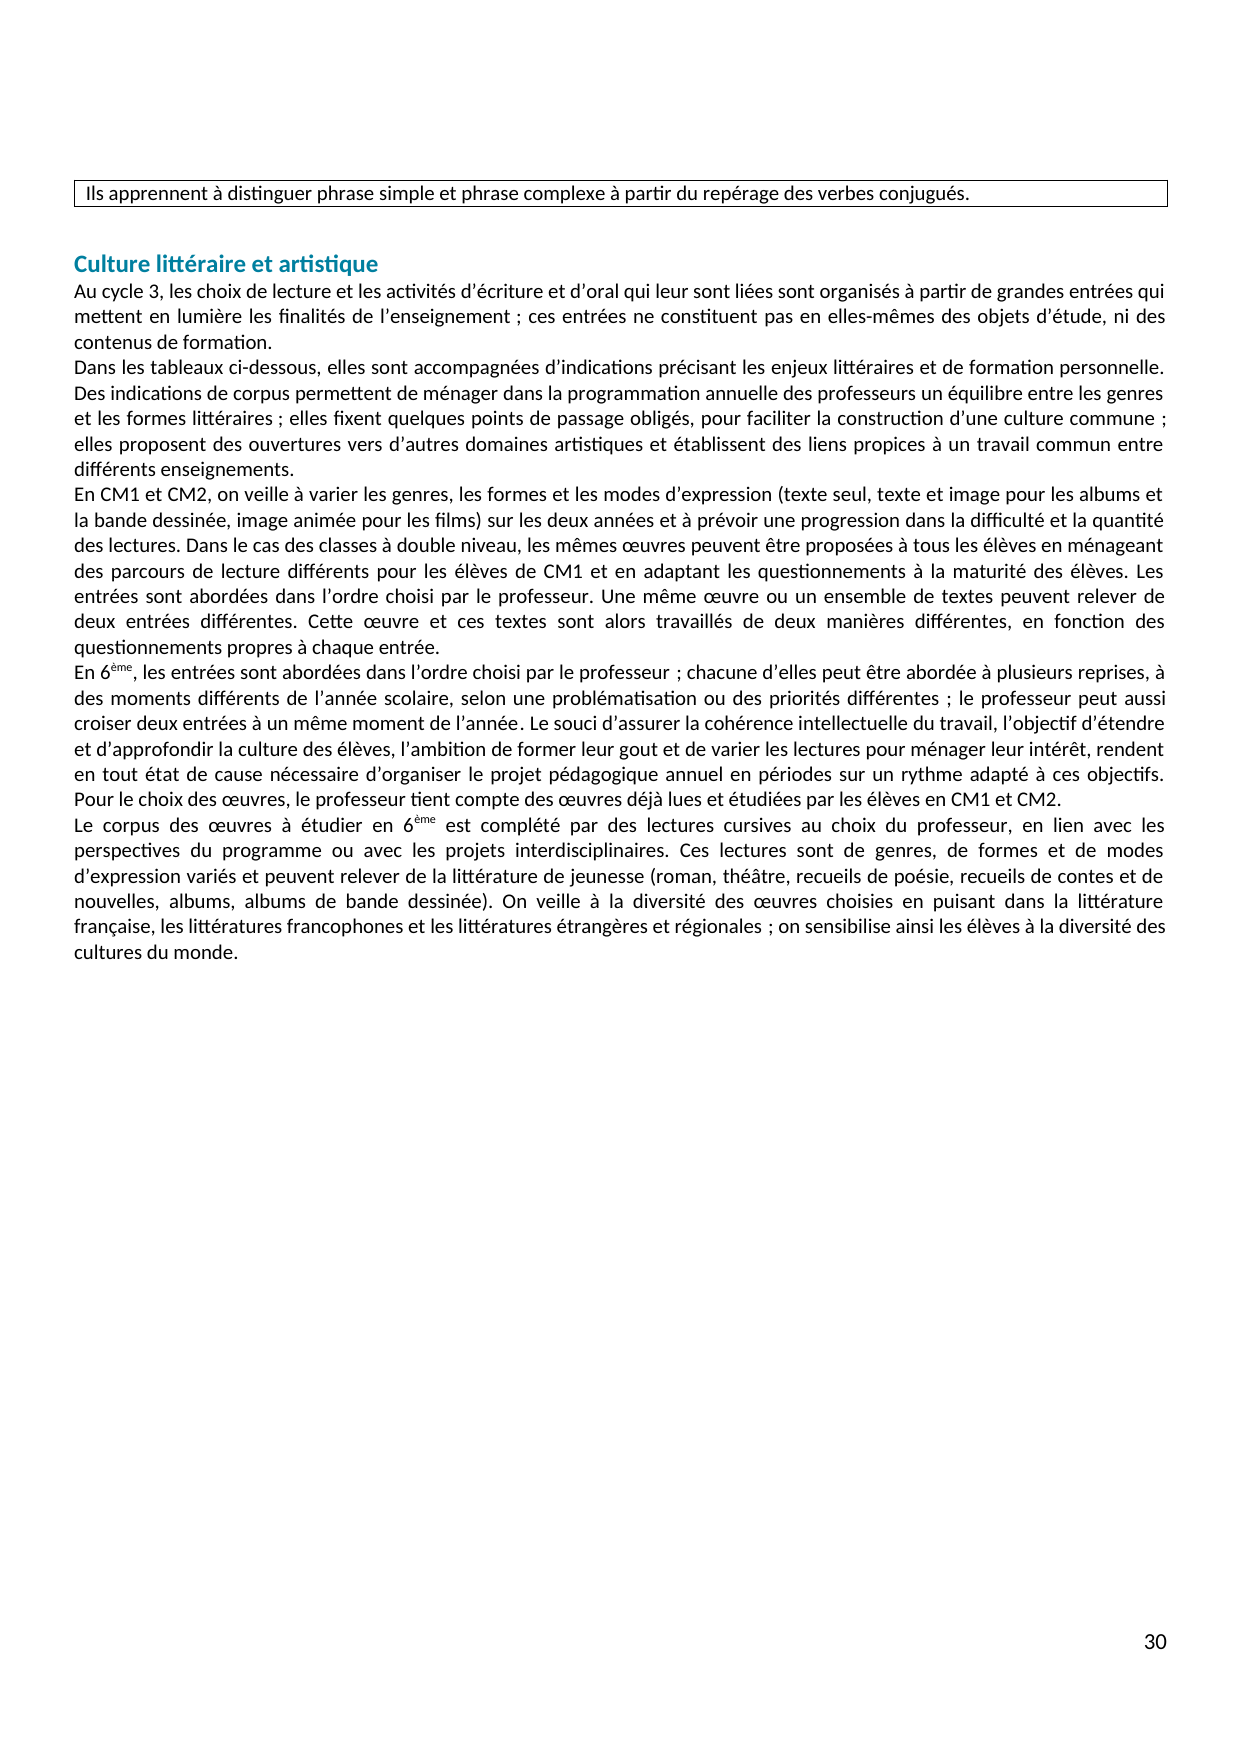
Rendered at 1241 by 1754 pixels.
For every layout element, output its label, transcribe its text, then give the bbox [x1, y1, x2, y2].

text Le corpus des œuvres à étudier en 6ème est complété par des lectures cursives au choix du professeur, en lien avec les perspectives du programme ou avec les projets interdisciplinaires. Ces lectures sont de genres, de formes et de modes d’expression variés et peuvent relever de la littérature de jeunesse (roman, théâtre, recueils de poésie, recueils de contes et de nouvelles, albums, albums de bande dessinée). On veille à la diversité des œuvres choisies en puisant dans la littérature française, les littératures francophones et les littératures étrangères et régionales ; on sensibilise ainsi les élèves à la diversité des cultures du monde. [74, 812, 1167, 964]
text Au cycle 3, les choix de lecture et les activités d’écriture et d’oral qui leur sont liées sont organisés à partir de grandes entrées qui mettent en lumière les finalités de l’enseignement ; ces entrées ne constituent pas en elles-mêmes des objets d’étude, ni des contenus de formation. [74, 278, 1167, 354]
text En CM1 et CM2, on veille à varier les genres, les formes et les modes d’expression (texte seul, texte et image pour les albums et la bande dessinée, image animée pour les films) sur les deux années et à prévoir une progression dans la difficulté et la quantité des lectures. Dans le cas des classes à double niveau, les mêmes œuvres peuvent être proposées à tous les élèves en ménageant des parcours de lecture différents pour les élèves de CM1 et en adaptant les questionnements à la maturité des élèves. Les entrées sont abordées dans l’ordre choisi par le professeur. Une même œuvre ou un ensemble de textes peuvent relever de deux entrées différentes. Cette œuvre et ces textes sont alors travaillés de deux manières différentes, en fonction des questionnements propres à chaque entrée. [74, 482, 1167, 659]
text Culture littéraire et artistique [74, 248, 1167, 278]
text En 6ème, les entrées sont abordées dans l’ordre choisi par le professeur ; chacune d’elles peut être abordée à plusieurs reprises, à des moments différents de l’année scolaire, selon une problématisation ou des priorités différentes ; le professeur peut aussi croiser deux entrées à un même moment de l’année. Le souci d’assurer la cohérence intellectuelle du travail, l’objectif d’étendre et d’approfondir la culture des élèves, l’ambition de former leur gout et de varier les lectures pour ménager leur intérêt, rendent en tout état de cause nécessaire d’organiser le projet pédagogique annuel en périodes sur un rythme adapté à ces objectifs. Pour le choix des œuvres, le professeur tient compte des œuvres déjà lues et étudiées par les élèves en CM1 et CM2. [74, 659, 1167, 812]
text Dans les tableaux ci-dessous, elles sont accompagnées d’indications précisant les enjeux littéraires et de formation personnelle. Des indications de corpus permettent de ménager dans la programmation annuelle des professeurs un équilibre entre les genres et les formes littéraires ; elles fixent quelques points de passage obligés, pour faciliter la construction d’une culture commune ; elles proposent des ouvertures vers d’autres domaines artistiques et établissent des liens propices à un travail commun entre différents enseignements. [74, 354, 1167, 482]
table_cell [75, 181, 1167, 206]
